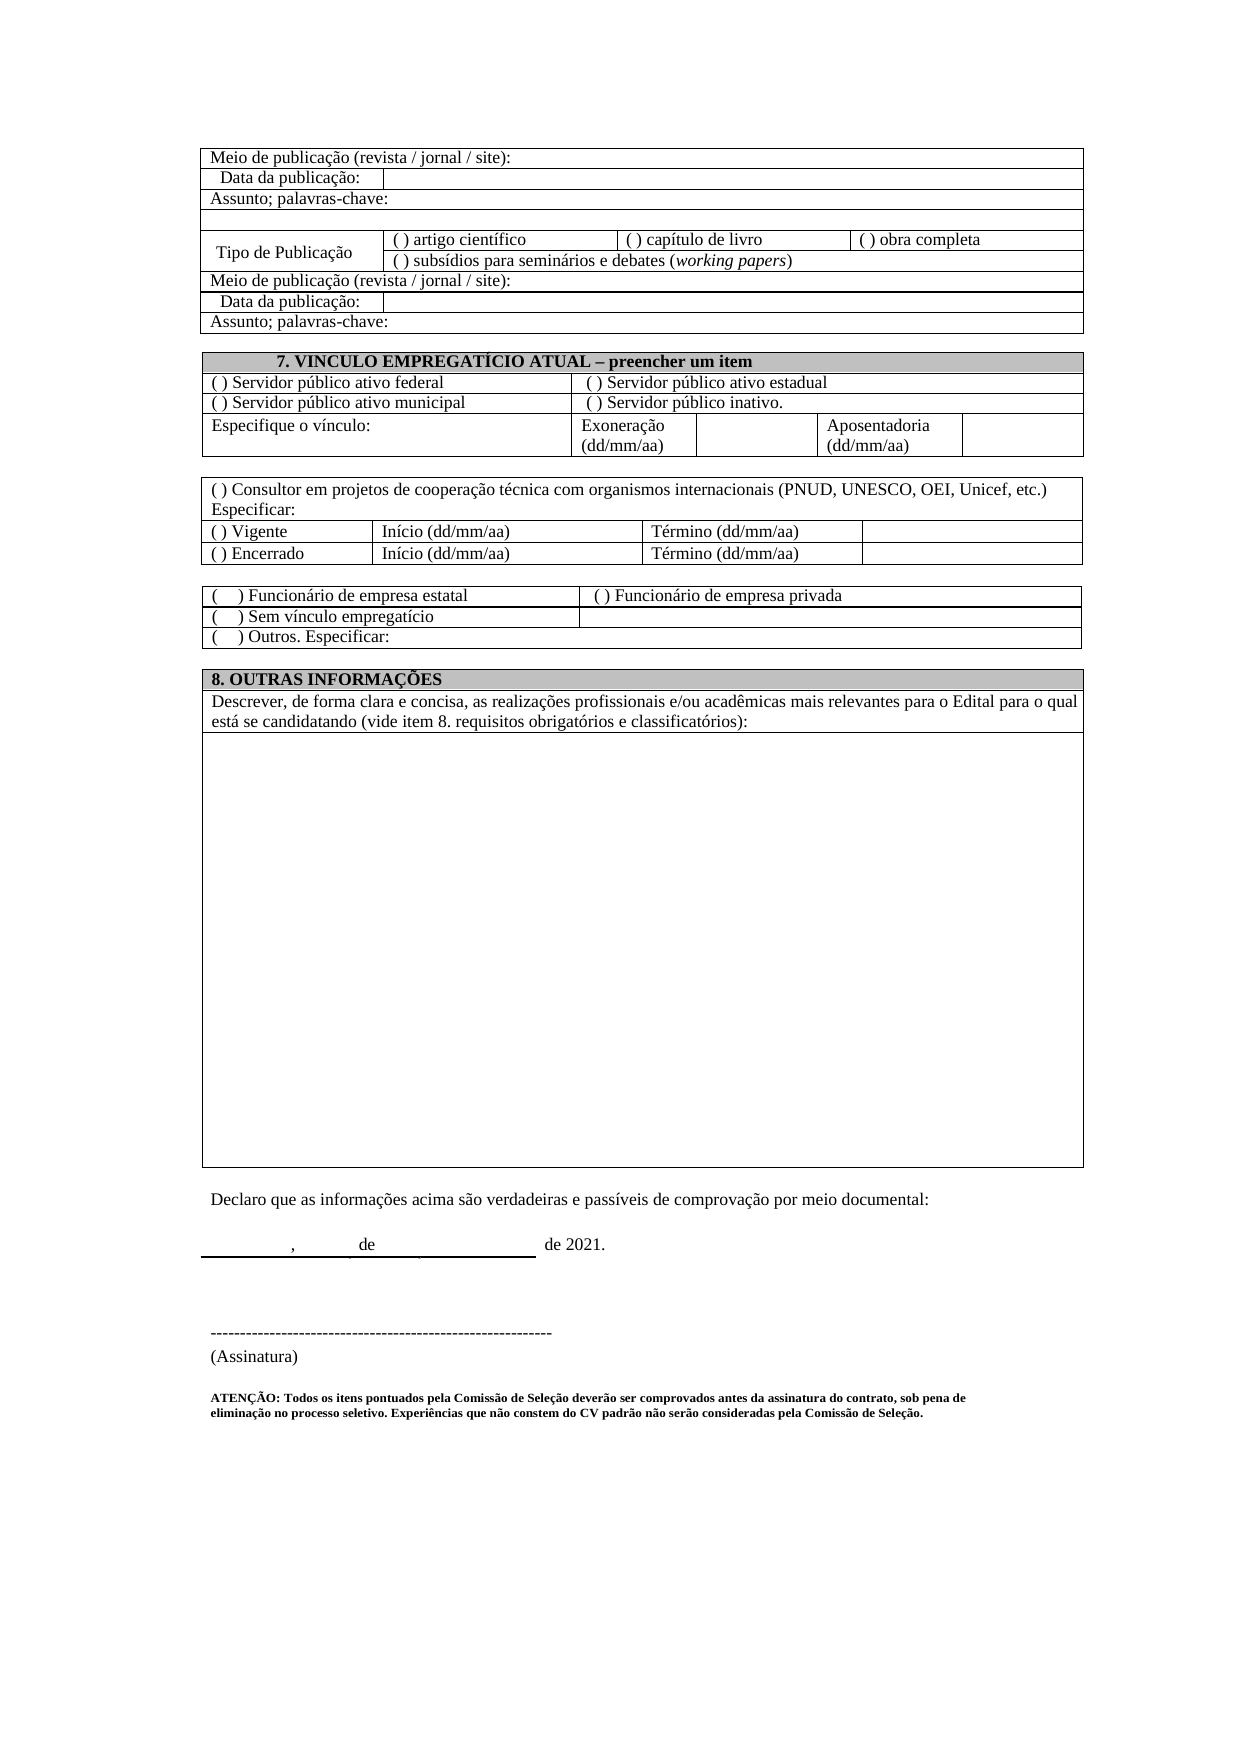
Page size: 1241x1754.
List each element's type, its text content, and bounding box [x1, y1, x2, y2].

table_cell ( ) Encerrado [202, 543, 372, 564]
table_cell ( ) Servidor público inativo. [572, 394, 1083, 413]
table_header ( [203, 587, 227, 606]
table_header ( ) Funcionário de empresa privada [580, 587, 1081, 606]
table_header ) Funcionário de empresa estatal [227, 587, 579, 606]
table_cell [697, 414, 817, 456]
table_cell Meio de publicação (revista / jornal / site): [201, 149, 1083, 168]
table_cell Assunto; palavras-chave: [201, 313, 1083, 333]
table_cell Data da publicação: [201, 293, 383, 312]
text Declaro que as informações acima são verdadeiras e passíveis de comprovação por meio documental: [210, 1189, 1063, 1209]
table_header 8. OUTRAS INFORMAÇÕES [203, 670, 1083, 689]
table_cell Exoneração (dd/mm/aa) [572, 414, 696, 456]
table_cell [580, 608, 1081, 627]
table_cell [384, 169, 1083, 189]
table_cell Data da publicação: [201, 169, 383, 189]
table_cell Meio de publicação (revista / jornal / site): [201, 272, 1083, 291]
table_cell ( ) capítulo de livro [618, 231, 850, 250]
table_cell [863, 521, 1082, 542]
table_cell ( [203, 608, 227, 627]
table_cell Aposentadoria (dd/mm/aa) [818, 414, 962, 456]
table_cell Início (dd/mm/aa) [373, 521, 642, 542]
text ---------------------------------------------------------- [210, 1322, 1063, 1342]
table_cell ( ) obra completa [851, 231, 1083, 250]
table_header ( ) Consultor em projetos de cooperação técnica com organismos internacionais (PNUD, UNESCO, OEI, Unicef, etc.) Especificar: [202, 478, 1082, 520]
text ATENÇÃO: Todos os itens pontuados pela Comissão de Seleção deverão ser comprovados antes da assinatura do contrato, sob pena de eliminação no processo seletivo. Experiências que não constem do CV padrão não serão consideradas pela Comissão de Seleção. [210, 1391, 997, 1420]
text , de de 2021. [291, 1233, 1063, 1254]
table_cell [963, 414, 1083, 456]
table_cell Início (dd/mm/aa) [373, 543, 642, 564]
table_cell [384, 293, 1083, 312]
table_cell [203, 733, 1083, 1167]
table_cell Especifique o vínculo: [203, 414, 571, 456]
table_cell ( ) Servidor público ativo municipal [203, 394, 571, 413]
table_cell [384, 251, 1083, 271]
table_cell ) Sem vínculo empregatício [227, 608, 579, 627]
table_cell ( ) Vigente [202, 521, 372, 542]
table_cell ( ) Servidor público ativo federal [203, 374, 571, 393]
table_cell [580, 628, 1081, 647]
table_cell Término (dd/mm/aa) [643, 521, 862, 542]
table_cell ( [203, 628, 227, 647]
table_cell Descrever, de forma clara e concisa, as realizações profissionais e/ou acadêmicas mais relevantes para o Edital para o qual está se candidatando (vide item 8. requisitos obrigatórios e classificatórios): [203, 691, 1083, 732]
table_cell ( ) Servidor público ativo estadual [572, 374, 1083, 393]
table_cell ( ) artigo científico [384, 231, 617, 250]
table_cell Tipo de Publicação [201, 231, 383, 271]
table_cell [863, 543, 1082, 564]
text (Assinatura) [210, 1346, 1063, 1366]
table_cell ) Outros. Especificar: [227, 628, 579, 647]
table_cell Término (dd/mm/aa) [643, 543, 862, 564]
table_header 7. VINCULO EMPREGATÍCIO ATUAL – preencher um item [203, 353, 1083, 372]
table_cell [201, 210, 1083, 230]
table_cell Assunto; palavras-chave: [201, 190, 1083, 209]
